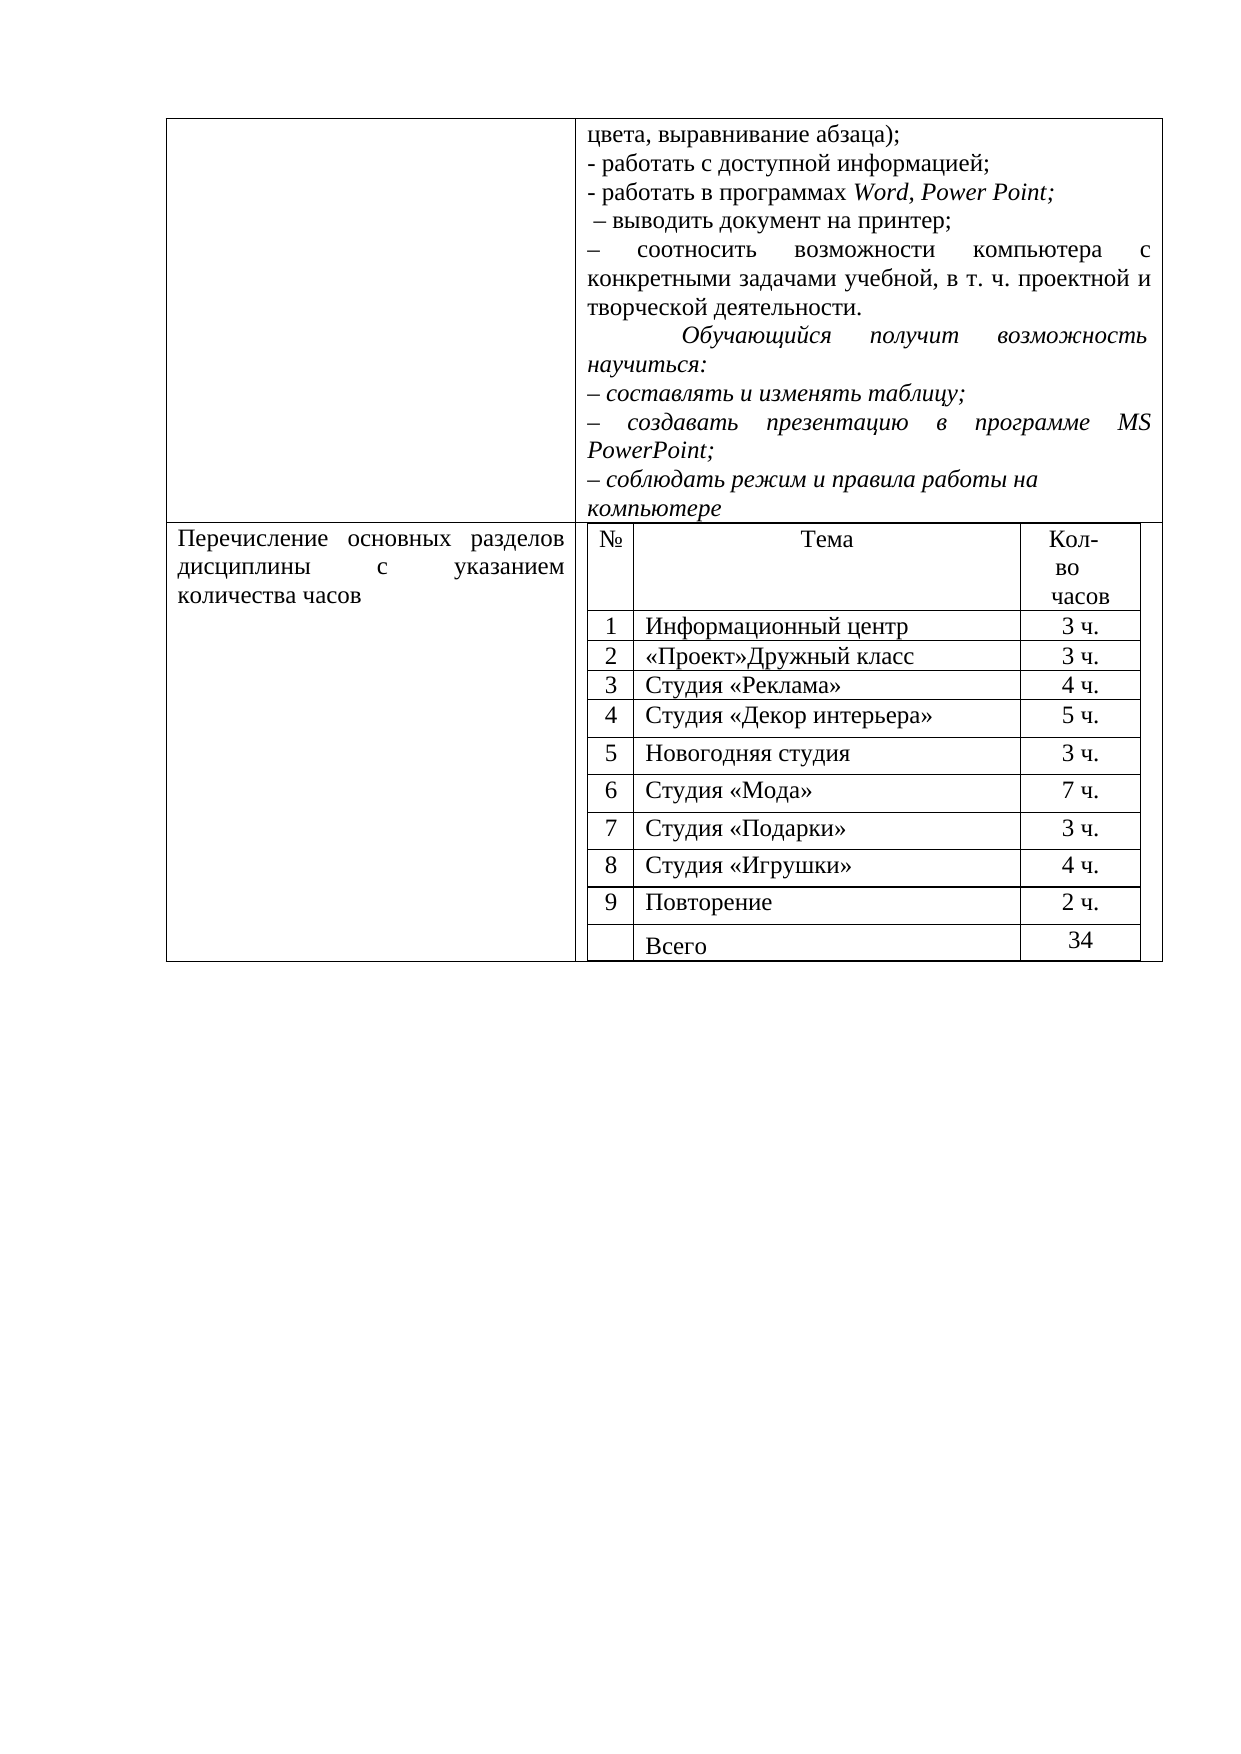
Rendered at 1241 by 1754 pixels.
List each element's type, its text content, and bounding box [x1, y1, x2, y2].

table_cell [1021, 700, 1140, 737]
table_cell [588, 925, 633, 960]
table_cell [1021, 611, 1140, 640]
table_cell [588, 888, 633, 924]
table_cell [1021, 641, 1140, 670]
table_cell [1021, 738, 1140, 774]
table_cell [588, 813, 633, 849]
table_cell [634, 611, 1020, 640]
table_cell [634, 775, 1020, 812]
table_cell [634, 925, 1020, 960]
table_cell [588, 641, 633, 670]
table_cell [1021, 671, 1140, 699]
table_cell [634, 850, 1020, 886]
table_cell [634, 671, 1020, 699]
table_cell [634, 524, 1020, 610]
table_cell [588, 738, 633, 774]
table_cell [588, 611, 633, 640]
table_cell [588, 524, 633, 610]
table_cell [634, 700, 1020, 737]
table_cell [1021, 775, 1140, 812]
table_cell [1021, 850, 1140, 886]
table_cell [634, 641, 1020, 670]
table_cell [167, 119, 575, 522]
table_cell [1021, 888, 1140, 924]
table_cell [1141, 523, 1162, 961]
table_cell [588, 671, 633, 699]
table_cell [1021, 524, 1140, 610]
table_cell [634, 813, 1020, 849]
table_cell [588, 700, 633, 737]
table_cell [576, 523, 587, 961]
table_cell [634, 738, 1020, 774]
table_cell Перечисление основных разделов дисциплины с указанием количества часов [167, 523, 575, 961]
table_cell [588, 850, 633, 886]
table_cell [588, 775, 633, 812]
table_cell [576, 119, 1162, 522]
table_cell [1021, 925, 1140, 960]
table_cell [634, 888, 1020, 924]
table_cell [1021, 813, 1140, 849]
